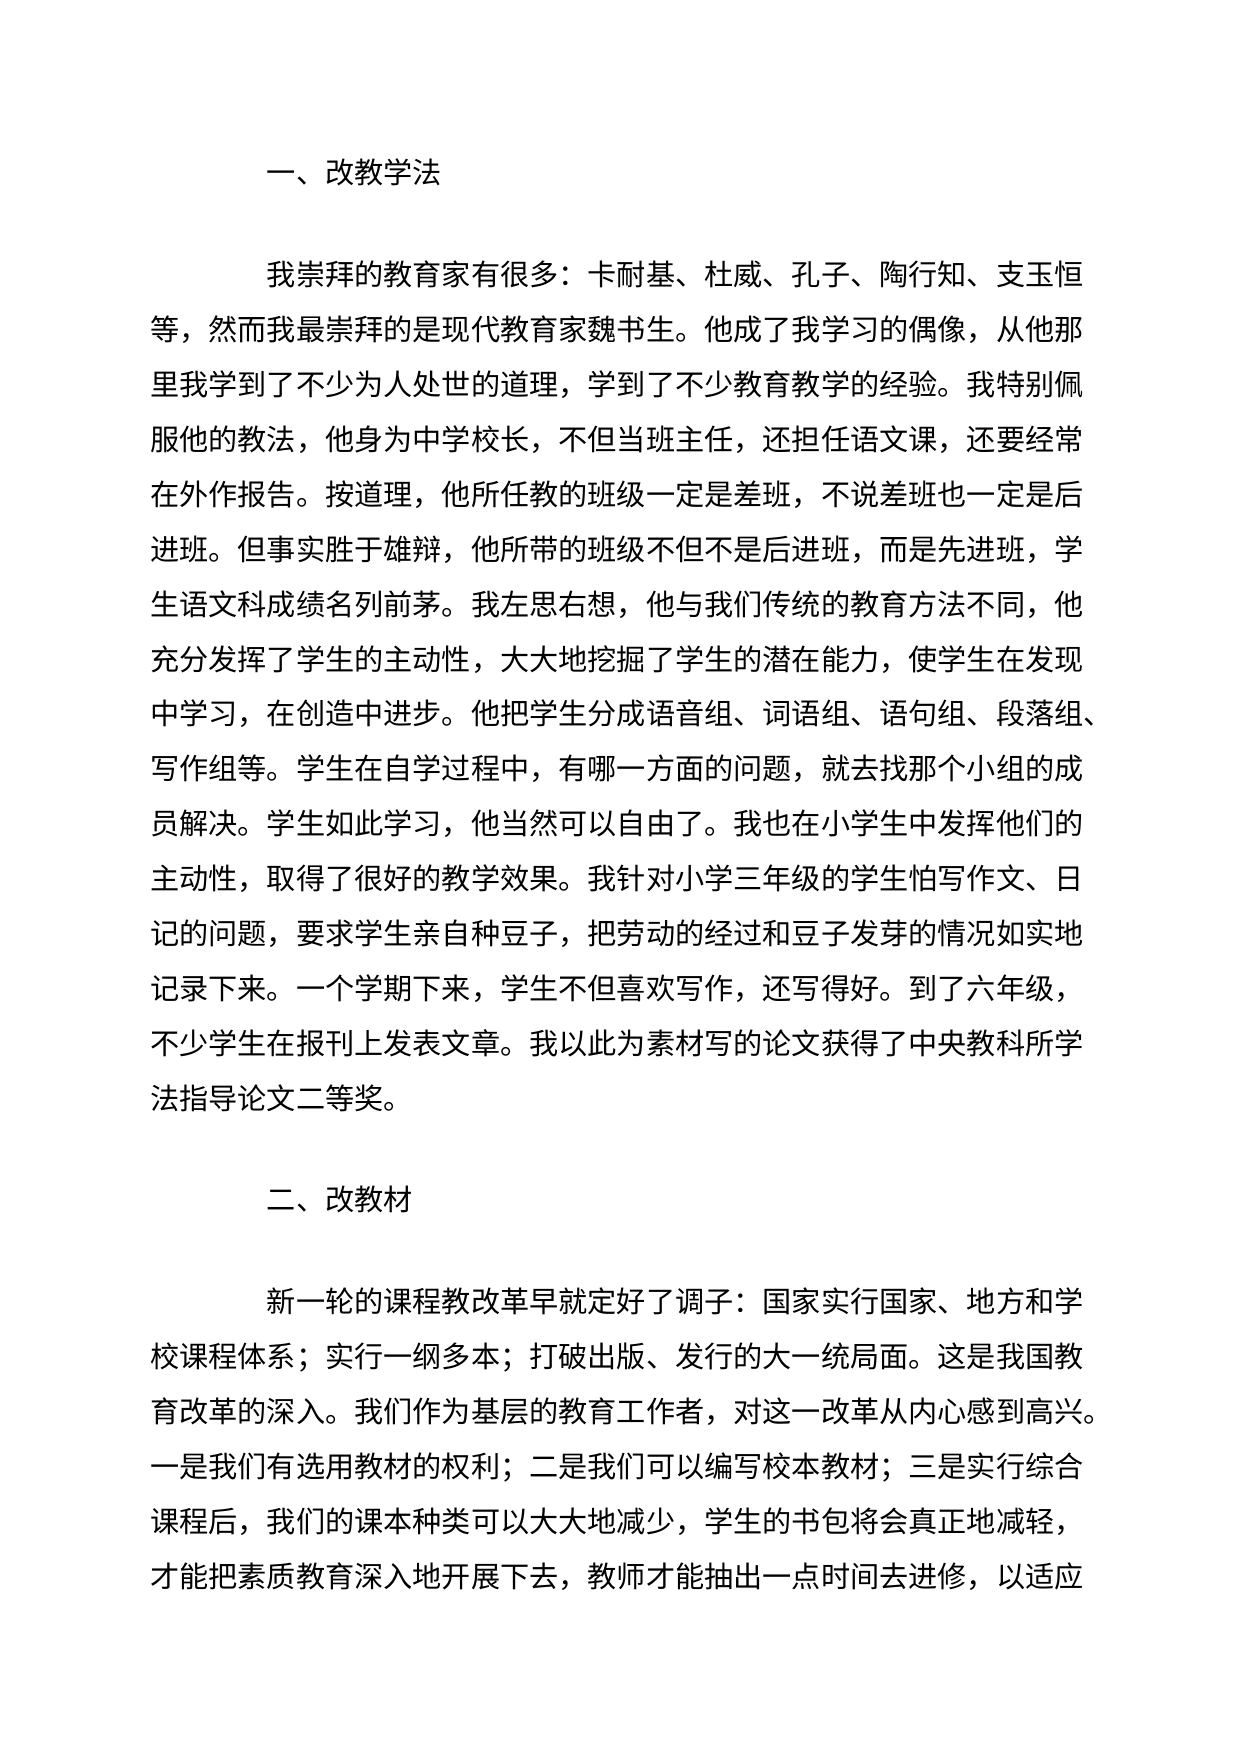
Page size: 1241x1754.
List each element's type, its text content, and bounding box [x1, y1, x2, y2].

text 一、改教学法 [150, 150, 1090, 192]
text 我崇拜的教育家有很多：卡耐基、杜威、孔子、陶行知、支玉恒等，然而我最崇拜的是现代教育家魏书生。他成了我学习的偶像，从他那里我学到了不少为人处世的道理，学到了不少教育教学的经验。我特别佩服他的教法，他身为中学校长，不但当班主任，还担任语文课，还要经常在外作报告。按道理，他所任教的班级一定是差班，不说差班也一定是后进班。但事实胜于雄辩，他所带的班级不但不是后进班，而是先进班，学生语文科成绩名列前茅。我左思右想，他与我们传统的教育方法不同，他充分发挥了学生的主动性，大大地挖掘了学生的潜在能力，使学生在发现中学习，在创造中进步。他把学生分成语音组、词语组、语句组、段落组、写作组等。学生在自学过程中，有哪一方面的问题，就去找那个小组的成员解决。学生如此学习，他当然可以自由了。我也在小学生中发挥他们的主动性，取得了很好的教学效果。我针对小学三年级的学生怕写作文、日记的问题，要求学生亲自种豆子，把劳动的经过和豆子发芽的情况如实地记录下来。一个学期下来，学生不但喜欢写作，还写得好。到了六年级，不少学生在报刊上发表文章。我以此为素材写的论文获得了中央教科所学法指导论文二等奖。 [150, 252, 1090, 1117]
text 二、改教材 [150, 1177, 1090, 1219]
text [150, 1279, 1090, 1596]
